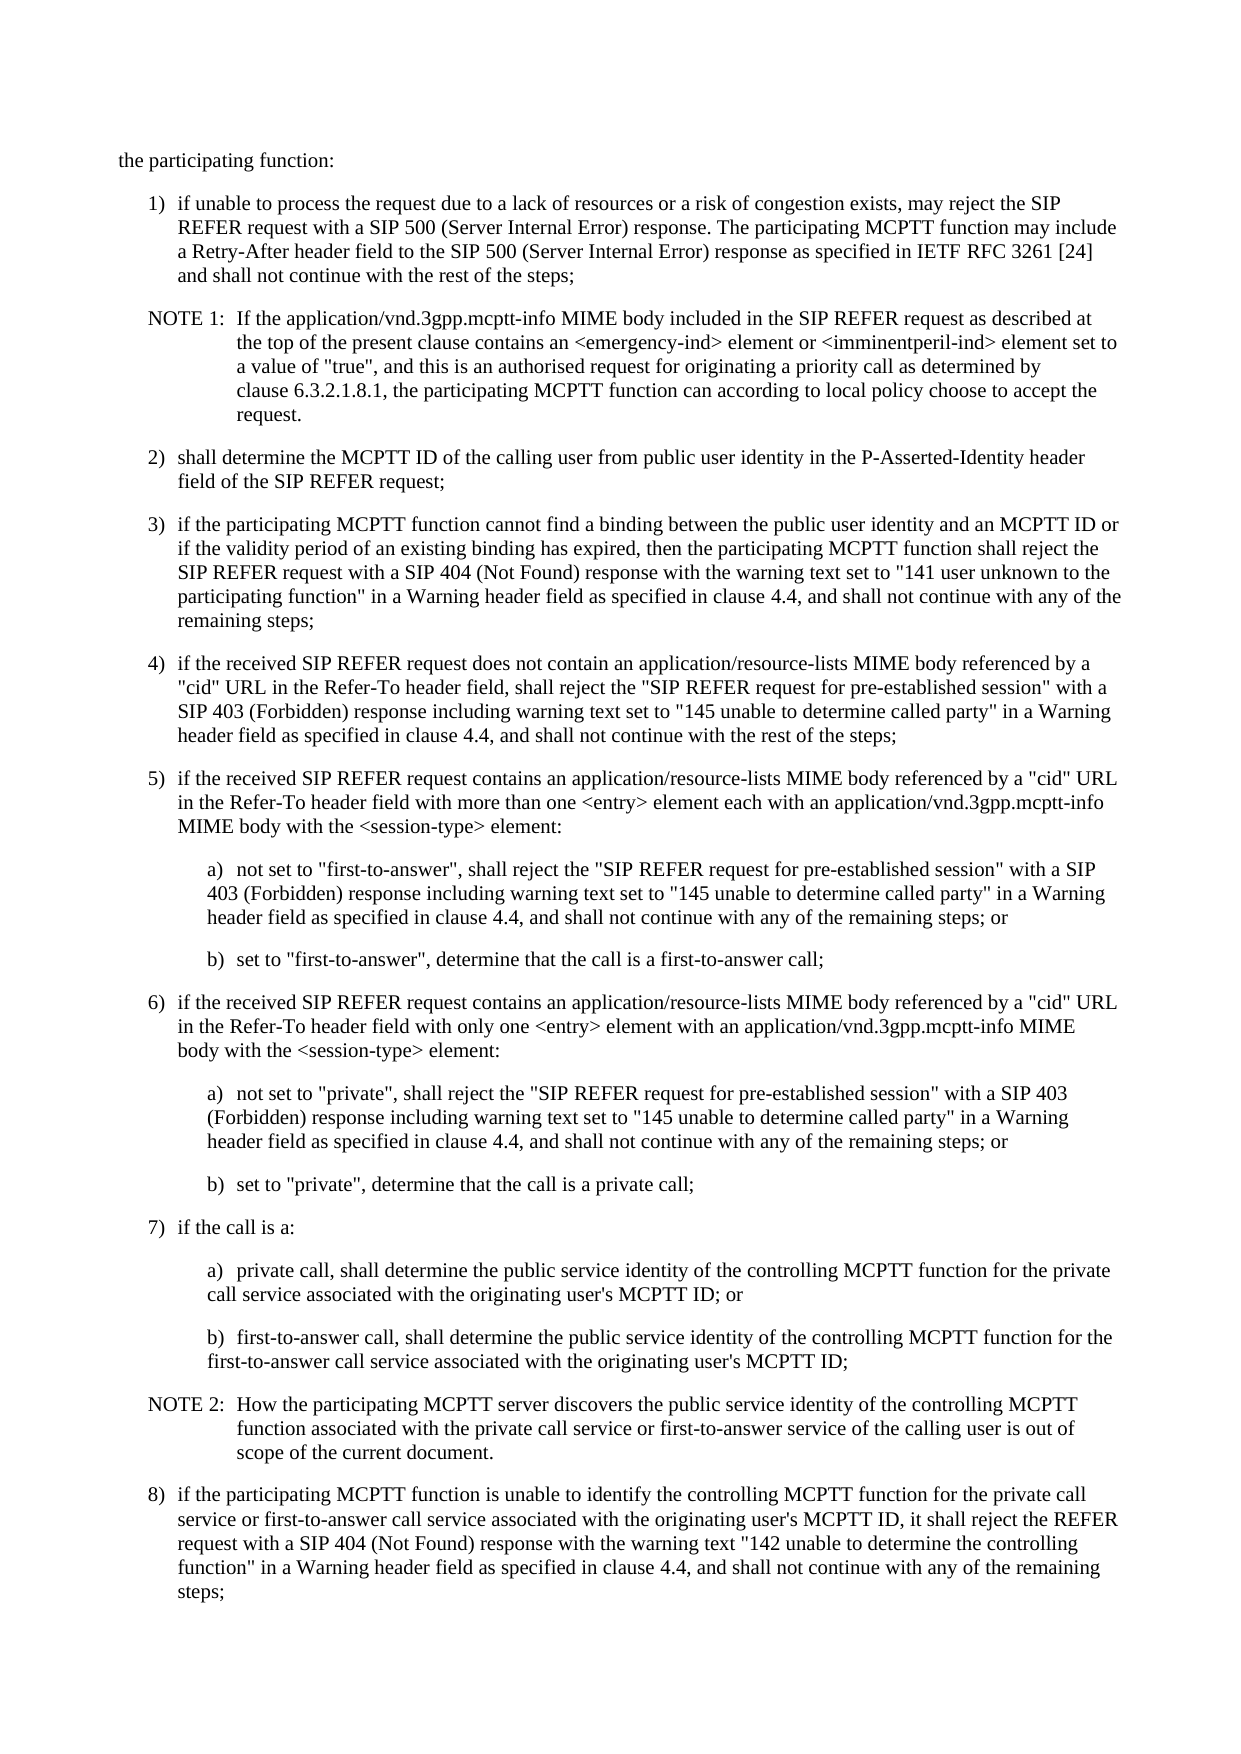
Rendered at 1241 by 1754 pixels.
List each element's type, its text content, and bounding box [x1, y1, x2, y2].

text NOTE 1: If the application/vnd.3gpp.mcptt-info MIME body included in the SIP REFER request as described at the top of the present clause contains an <emergency-ind> element or <imminentperil-ind> element set to a value of "true", and this is an authorised request for originating a priority call as determined by clause 6.3.2.1.8.1, the participating MCPTT function can according to local policy choose to accept the request. [148, 306, 1122, 426]
text 1) if unable to process the request due to a lack of resources or a risk of congestion exists, may reject the SIP REFER request with a SIP 500 (Server Internal Error) response. The participating MCPTT function may include a Retry-After header field to the SIP 500 (Server Internal Error) response as specified in IETF RFC 3261 [24] and shall not continue with the rest of the steps; [148, 191, 1122, 287]
text 5) if the received SIP REFER request contains an application/resource-lists MIME body referenced by a "cid" URL in the Refer-To header field with more than one <entry> element each with an application/vnd.3gpp.mcptt-info MIME body with the <session-type> element: [148, 766, 1122, 838]
text 8) if the participating MCPTT function is unable to identify the controlling MCPTT function for the private call service or first-to-answer call service associated with the originating user's MCPTT ID, it shall reject the REFER request with a SIP 404 (Not Found) response with the warning text "142 unable to determine the controlling function" in a Warning header field as specified in clause 4.4, and shall not continue with any of the remaining steps; [148, 1482, 1122, 1603]
text b) set to "first-to-answer", determine that the call is a first-to-answer call; [207, 947, 1122, 971]
text 2) shall determine the MCPTT ID of the calling user from public user identity in the P-Asserted-Identity header field of the SIP REFER request; [148, 444, 1122, 493]
text NOTE 2: How the participating MCPTT server discovers the public service identity of the controlling MCPTT function associated with the private call service or first-to-answer service of the calling user is out of scope of the current document. [148, 1391, 1122, 1464]
text the participating function: [118, 148, 1122, 172]
text a) not set to "private", shall reject the "SIP REFER request for pre-established session" with a SIP 403 (Forbidden) response including warning text set to "145 unable to determine called party" in a Warning header field as specified in clause 4.4, and shall not continue with any of the remaining steps; or [207, 1081, 1122, 1153]
text 4) if the received SIP REFER request does not contain an application/resource-lists MIME body referenced by a "cid" URL in the Refer-To header field, shall reject the "SIP REFER request for pre-established session" with a SIP 403 (Forbidden) response including warning text set to "145 unable to determine called party" in a Warning header field as specified in clause 4.4, and shall not continue with the rest of the steps; [148, 651, 1122, 747]
text 3) if the participating MCPTT function cannot find a binding between the public user identity and an MCPTT ID or if the validity period of an existing binding has expired, then the participating MCPTT function shall reject the SIP REFER request with a SIP 404 (Not Found) response with the warning text set to "141 user unknown to the participating function" in a Warning header field as specified in clause 4.4, and shall not continue with any of the remaining steps; [148, 511, 1122, 632]
text b) first-to-answer call, shall determine the public service identity of the controlling MCPTT function for the first-to-answer call service associated with the originating user's MCPTT ID; [207, 1324, 1122, 1373]
text b) set to "private", determine that the call is a private call; [207, 1172, 1122, 1196]
text 7) if the call is a: [148, 1215, 1122, 1239]
text a) private call, shall determine the public service identity of the controlling MCPTT function for the private call service associated with the originating user's MCPTT ID; or [207, 1258, 1122, 1306]
text a) not set to "first-to-answer", shall reject the "SIP REFER request for pre-established session" with a SIP 403 (Forbidden) response including warning text set to "145 unable to determine called party" in a Warning header field as specified in clause 4.4, and shall not continue with any of the remaining steps; or [207, 856, 1122, 929]
text 6) if the received SIP REFER request contains an application/resource-lists MIME body referenced by a "cid" URL in the Refer-To header field with only one <entry> element with an application/vnd.3gpp.mcptt-info MIME body with the <session-type> element: [148, 990, 1122, 1062]
